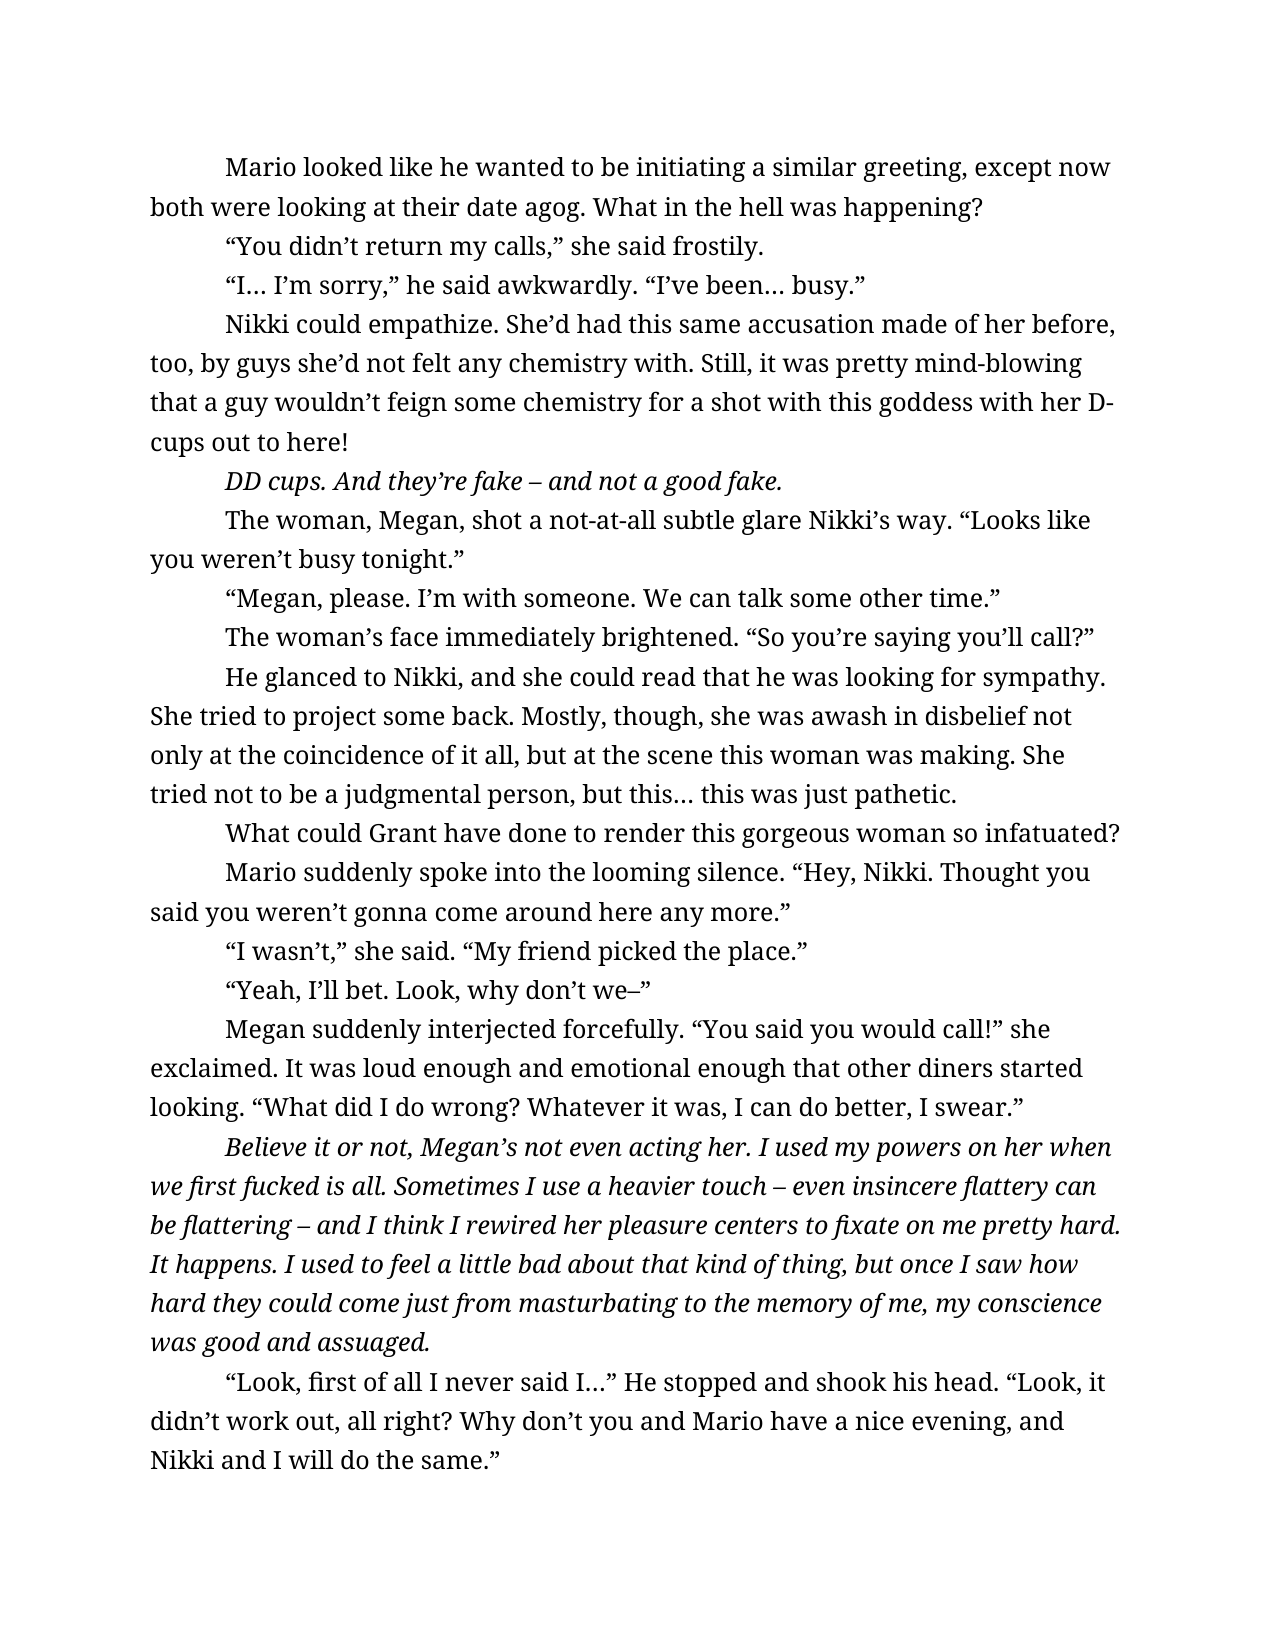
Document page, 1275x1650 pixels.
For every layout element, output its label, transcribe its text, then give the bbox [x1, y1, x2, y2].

text Mario looked like he wanted to be initiating a similar greeting, except now both were looking at their date agog. What in the hell was happening? [150, 150, 1125, 223]
text Believe it or not, Megan’s not even acting her. I used my powers on her when we first fucked is all. Sometimes I use a heavier touch – even insincere flattery can be flattering – and I think I rewired her pleasure centers to fixate on me pretty hard. It happens. I used to feel a little bad about that kind of thing, but once I saw how hard they could come just from masturbating to the memory of me, my conscience was good and assuaged. [150, 1129, 1125, 1359]
text “Look, first of all I never said I…” He stopped and shook his head. “Look, it didn’t work out, all right? Why don’t you and Mario have a nice evening, and Nikki and I will do the same.” [150, 1364, 1125, 1477]
text “I wasn’t,” she said. “My friend picked the place.” [150, 933, 1125, 967]
text Nikki could empathize. She’d had this same accusation made of her before, too, by guys she’d not felt any chemistry with. Still, it was pretty mind-blowing that a guy wouldn’t feign some chemistry for a shot with this goddess with her D-cups out to here! [150, 307, 1125, 458]
text “You didn’t return my calls,” she said frostily. [150, 228, 1125, 262]
text Megan suddenly interjected forcefully. “You said you would call!” she exclaimed. It was loud enough and emotional enough that other diners started looking. “What did I do wrong? Whatever it was, I can do better, I swear.” [150, 1012, 1125, 1124]
text “Megan, please. I’m with someone. We can talk some other time.” [150, 581, 1125, 615]
text Mario suddenly spoke into the looming silence. “Hey, Nikki. Thought you said you weren’t gonna come around here any more.” [150, 855, 1125, 928]
text What could Grant have done to render this gorgeous woman so infatuated? [150, 816, 1125, 850]
text The woman, Megan, shot a not-at-all subtle glare Nikki’s way. “Looks like you weren’t busy tonight.” [150, 502, 1125, 576]
text The woman’s face immediately brightened. “So you’re saying you’ll call?” [150, 620, 1125, 654]
text “Yeah, I’ll bet. Look, why don’t we–” [150, 972, 1125, 1007]
text DD cups. And they’re fake – and not a good fake. [150, 463, 1125, 497]
text “I… I’m sorry,” he said awkwardly. “I’ve been… busy.” [150, 267, 1125, 302]
text He glanced to Nikki, and she could read that he was looking for sympathy. She tried to project some back. Mostly, though, she was awash in disbelief not only at the coincidence of it all, but at the scene this woman was making. She tried not to be a judgmental person, but this… this was just pathetic. [150, 659, 1125, 811]
